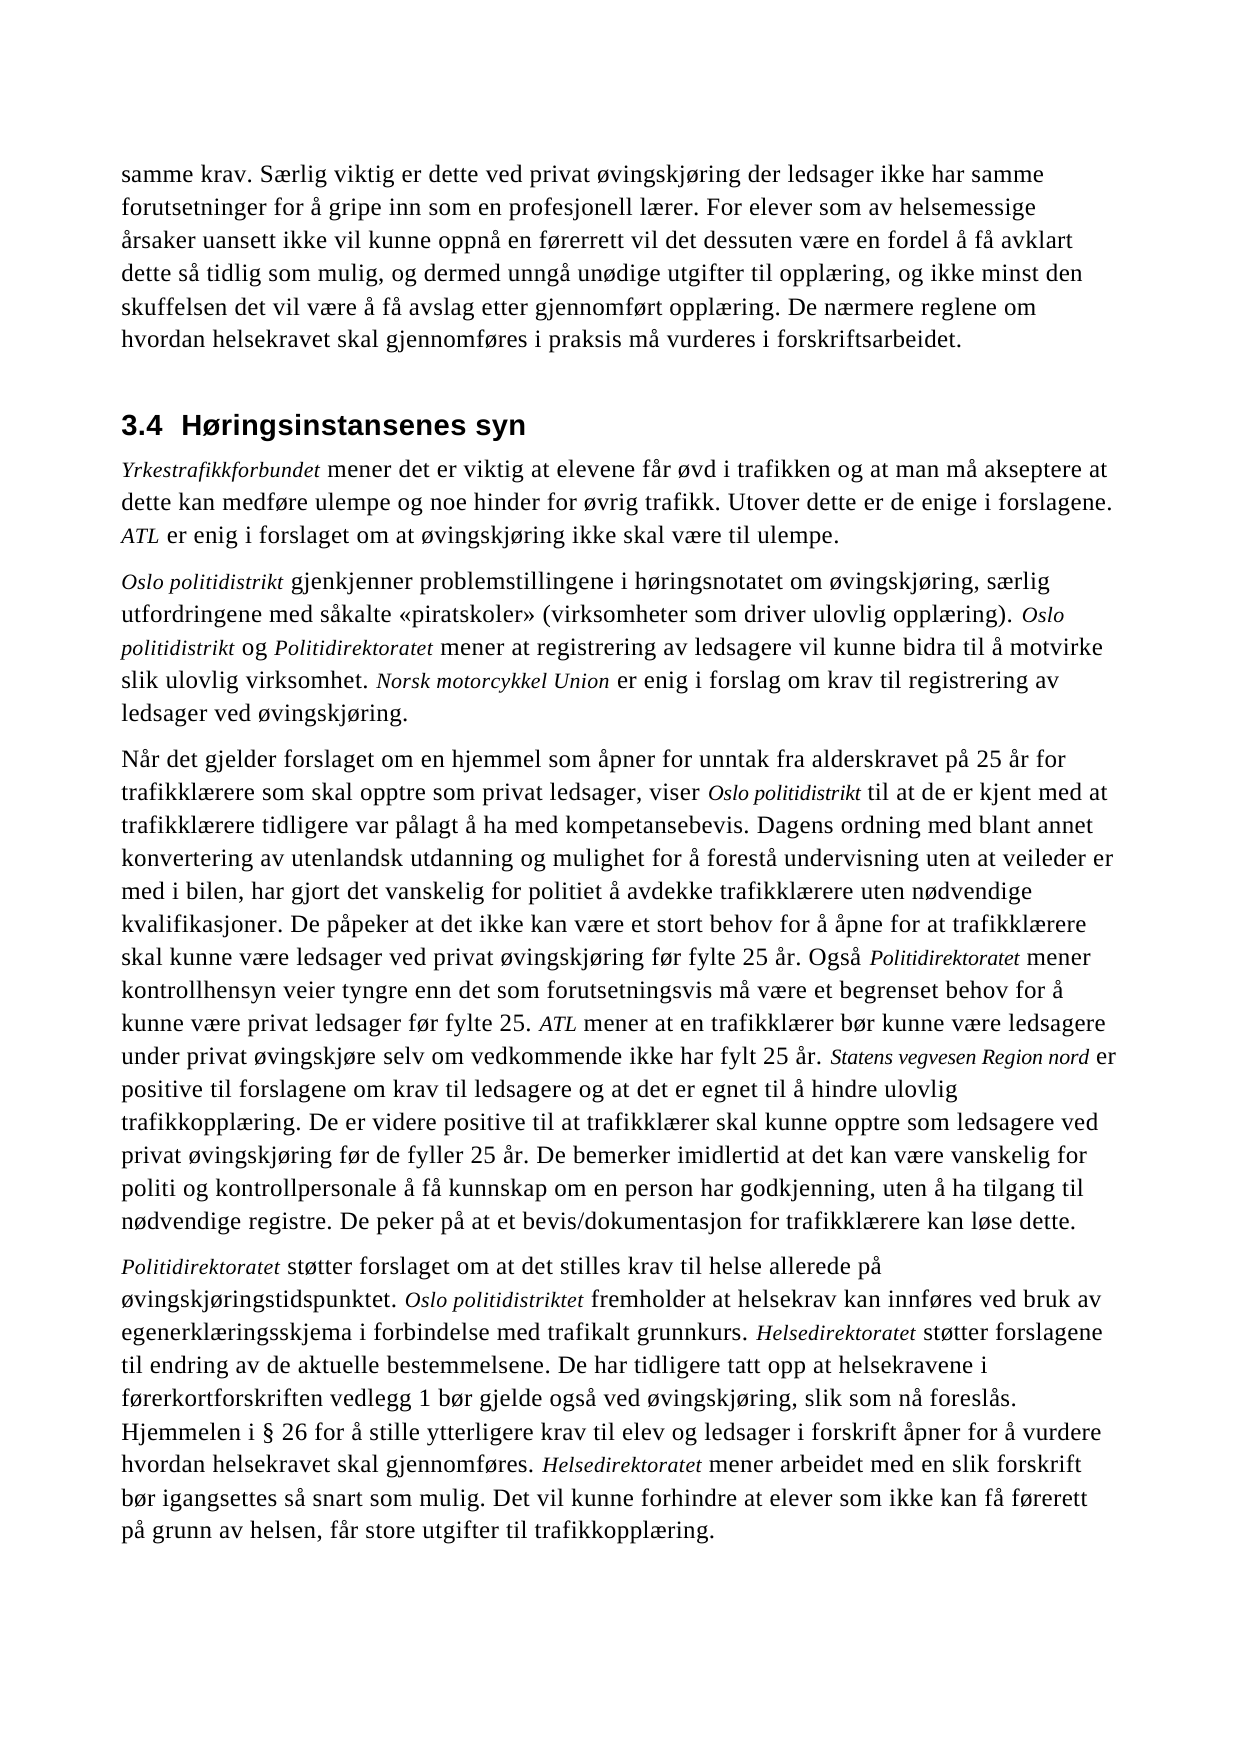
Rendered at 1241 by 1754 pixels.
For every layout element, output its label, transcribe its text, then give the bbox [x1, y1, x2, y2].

text Politidirektoratet støtter forslaget om at det stilles krav til helse allerede på øvingskjøringstidspunktet. Oslo politidistriktet fremholder at helsekrav kan innføres ved bruk av egenerklæringsskjema i forbindelse med trafikalt grunnkurs. Helsedirektoratet støtter forslagene til endring av de aktuelle bestemmelsene. De har tidligere tatt opp at helsekravene i førerkortforskriften vedlegg 1 bør gjelde også ved øvingskjøring, slik som nå foreslås. Hjemmelen i § 26 for å stille ytterligere krav til elev og ledsager i forskrift åpner for å vurdere hvordan helsekravet skal gjennomføres. Helsedirektoratet mener arbeidet med en slik forskrift bør igangsettes så snart som mulig. Det vil kunne forhindre at elever som ikke kan få førerett på grunn av helsen, får store utgifter til trafikkopplæring. [121, 1251, 1119, 1544]
text Oslo politidistrikt gjenkjenner problemstillingene i høringsnotatet om øvingskjøring, særlig utfordringene med såkalte «piratskoler» (virksomheter som driver ulovlig opplæring). Oslo politidistrikt og Politidirektoratet mener at registrering av ledsagere vil kunne bidra til å motvirke slik ulovlig virksomhet. Norsk motorcykkel Union er enig i forslag om krav til registrering av ledsager ved øvingskjøring. [121, 566, 1119, 727]
subtitle Høringsinstansenes syn [121, 408, 1119, 441]
text Yrkestrafikkforbundet mener det er viktig at elevene får øvd i trafikken og at man må akseptere at dette kan medføre ulempe og noe hinder for øvrig trafikk. Utover dette er de enige i forslagene. ATL er enig i forslaget om at øvingskjøring ikke skal være til ulempe. [121, 454, 1119, 549]
text Når det gjelder forslaget om en hjemmel som åpner for unntak fra alderskravet på 25 år for trafikklærere som skal opptre som privat ledsager, viser Oslo politidistrikt til at de er kjent med at trafikklærere tidligere var pålagt å ha med kompetansebevis. Dagens ordning med blant annet konvertering av utenlandsk utdanning og mulighet for å forestå undervisning uten at veileder er med i bilen, har gjort det vanskelig for politiet å avdekke trafikklærere uten nødvendige kvalifikasjoner. De påpeker at det ikke kan være et stort behov for å åpne for at trafikklærere skal kunne være ledsager ved privat øvingskjøring før fylte 25 år. Også Politidirektoratet mener kontrollhensyn veier tyngre enn det som forutsetningsvis må være et begrenset behov for å kunne være privat ledsager før fylte 25. ATL mener at en trafikklærer bør kunne være ledsagere under privat øvingskjøre selv om vedkommende ikke har fylt 25 år. Statens vegvesen Region nord er positive til forslagene om krav til ledsagere og at det er egnet til å hindre ulovlig trafikkopplæring. De er videre positive til at trafikklærer skal kunne opptre som ledsagere ved privat øvingskjøring før de fyller 25 år. De bemerker imidlertid at det kan være vanskelig for politi og kontrollpersonale å få kunnskap om en person har godkjenning, uten å ha tilgang til nødvendige registre. De peker på at et bevis/dokumentasjon for trafikklærere kan løse dette. [121, 744, 1119, 1235]
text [121, 159, 1119, 353]
